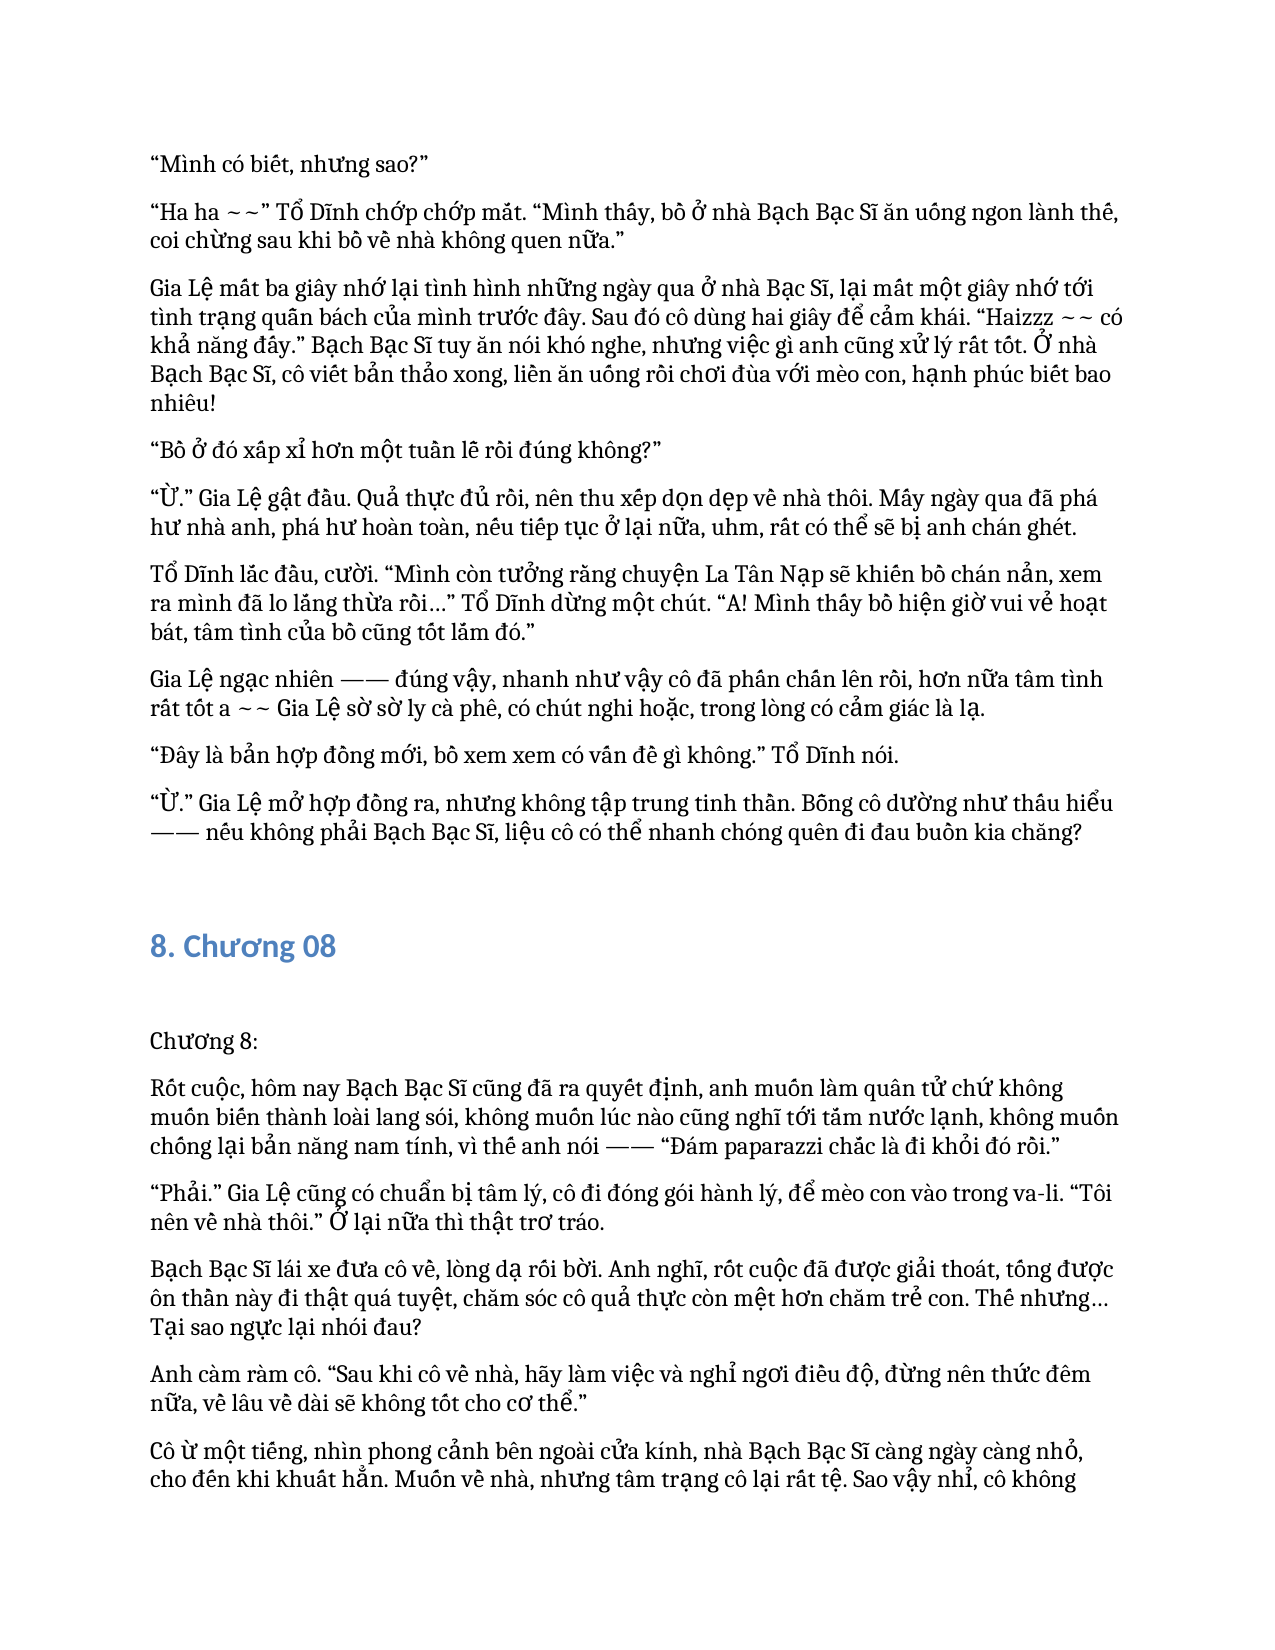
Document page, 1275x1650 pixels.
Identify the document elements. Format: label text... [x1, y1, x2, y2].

text Chương 8: [150, 969, 1125, 1055]
text Gia Lệ ngạc nhiên —— đúng vậy, nhanh như vậy cô đã phấn chấn lên rồi, hơn nữa tâm tình rất tốt a ~~ Gia Lệ sờ sờ ly cà phê, có chút nghi hoặc, trong lòng có cảm giác là lạ. [150, 665, 1125, 722]
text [150, 1437, 1125, 1494]
text “Bồ ở đó xấp xỉ hơn một tuần lễ rồi đúng không?” [150, 436, 1125, 465]
text Gia Lệ mất ba giây nhớ lại tình hình những ngày qua ở nhà Bạc Sĩ, lại mất một giây nhớ tới tình trạng quẫn bách của mình trước đây. Sau đó cô dùng hai giây để cảm khái. “Haizzz ~~ có khả năng đấy.” Bạch Bạc Sĩ tuy ăn nói khó nghe, nhưng việc gì anh cũng xử lý rất tốt. Ở nhà Bạch Bạc Sĩ, cô viết bản thảo xong, liền ăn uống rồi chơi đùa với mèo con, hạnh phúc biết bao nhiêu! [150, 274, 1125, 417]
text Bạch Bạc Sĩ lái xe đưa cô về, lòng dạ rối bời. Anh nghĩ, rốt cuộc đã được giải thoát, tống được ôn thần này đi thật quá tuyệt, chăm sóc cô quả thực còn mệt hơn chăm trẻ con. Thế nhưng… Tại sao ngực lại nhói đau? [150, 1255, 1125, 1342]
text “Ừ.” Gia Lệ mở hợp đồng ra, nhưng không tập trung tinh thần. Bỗng cô dường như thấu hiểu —— nếu không phải Bạch Bạc Sĩ, liệu cô có thể nhanh chóng quên đi đau buồn kia chăng? [150, 789, 1125, 904]
text “Ha ha ~~” Tổ Dĩnh chớp chớp mắt. “Mình thấy, bồ ở nhà Bạch Bạc Sĩ ăn uống ngon lành thế, coi chừng sau khi bồ về nhà không quen nữa.” [150, 197, 1125, 255]
text “Mình có biết, nhưng sao?” [150, 150, 1125, 179]
text “Đây là bản hợp đồng mới, bồ xem xem có vấn đề gì không.” Tổ Dĩnh nói. [150, 741, 1125, 770]
text Tổ Dĩnh lắc đầu, cười. “Mình còn tưởng rằng chuyện La Tân Nạp sẽ khiến bồ chán nản, xem ra mình đã lo lắng thừa rồi…” Tổ Dĩnh dừng một chút. “A! Mình thấy bồ hiện giờ vui vẻ hoạt bát, tâm tình của bồ cũng tốt lắm đó.” [150, 560, 1125, 646]
text Rốt cuộc, hôm nay Bạch Bạc Sĩ cũng đã ra quyết định, anh muốn làm quân tử chứ không muốn biến thành loài lang sói, không muốn lúc nào cũng nghĩ tới tắm nước lạnh, không muốn chống lại bản năng nam tính, vì thế anh nói —— “Đám paparazzi chắc là đi khỏi đó rồi.” [150, 1074, 1125, 1160]
text Anh càm ràm cô. “Sau khi cô về nhà, hãy làm việc và nghỉ ngơi điều độ, đừng nên thức đêm nữa, về lâu về dài sẽ không tốt cho cơ thể.” [150, 1360, 1125, 1418]
subtitle 8. Chương 08 [150, 924, 1125, 965]
text “Phải.” Gia Lệ cũng có chuẩn bị tâm lý, cô đi đóng gói hành lý, để mèo con vào trong va-li. “Tôi nên về nhà thôi.” Ở lại nữa thì thật trơ tráo. [150, 1179, 1125, 1237]
text “Ừ.” Gia Lệ gật đầu. Quả thực đủ rồi, nên thu xếp dọn dẹp về nhà thôi. Mấy ngày qua đã phá hư nhà anh, phá hư hoàn toàn, nếu tiếp tục ở lại nữa, uhm, rất có thể sẽ bị anh chán ghét. [150, 484, 1125, 541]
